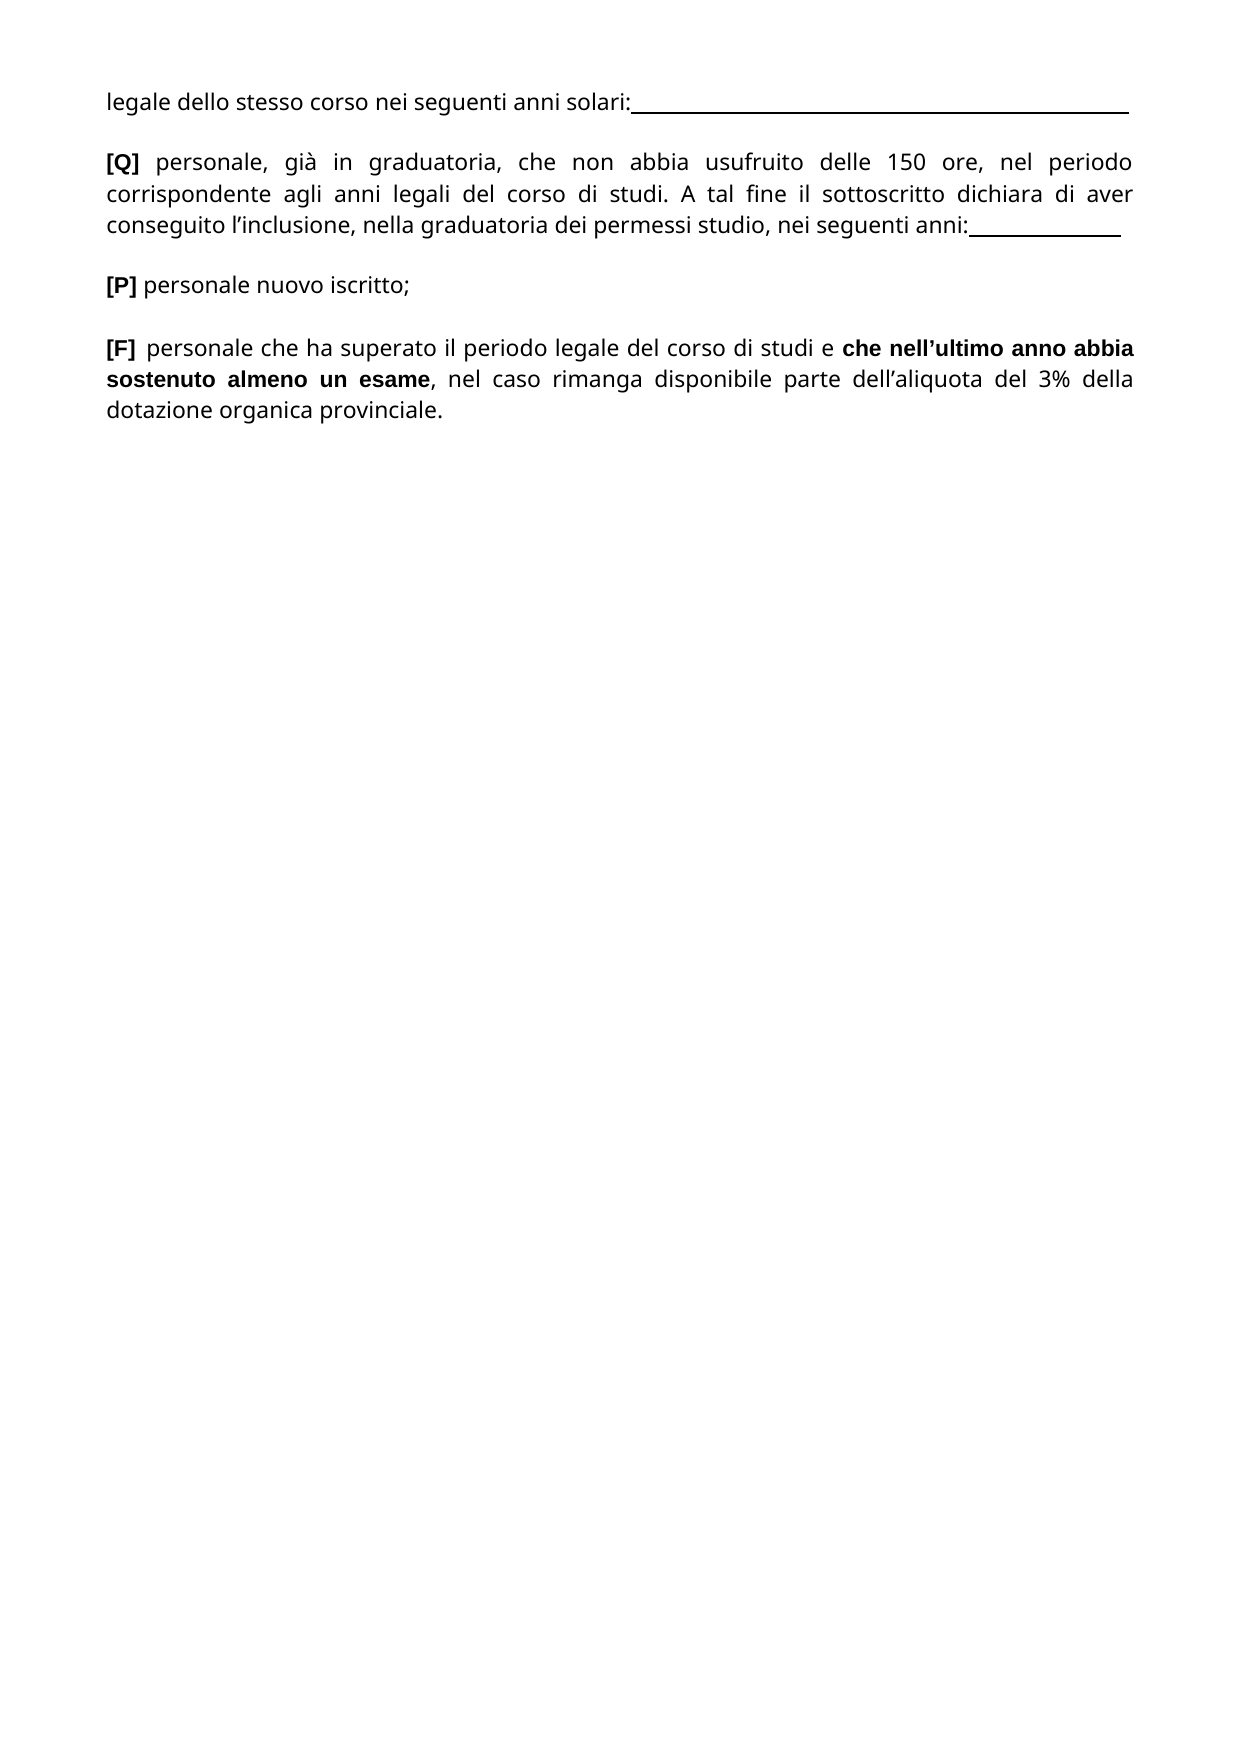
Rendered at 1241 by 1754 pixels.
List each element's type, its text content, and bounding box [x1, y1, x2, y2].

text [P] personale nuovo iscritto; [106, 269, 1184, 300]
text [106, 85, 1134, 117]
text [Q] personale, già in graduatoria, che non abbia usufruito delle 150 ore, nel periodo corrispondente agli anni legali del corso di studi. A tal fine il sottoscritto dichiara di aver conseguito l’inclusione, nella graduatoria dei permessi studio, nei seguenti anni: [106, 146, 1134, 240]
list personale che ha superato il periodo legale del corso di studi e che nell’ultimo anno abbia sostenuto almeno un esame, nel caso rimanga disponibile parte dell’aliquota del 3% della dotazione organica provinciale. [106, 332, 1134, 425]
